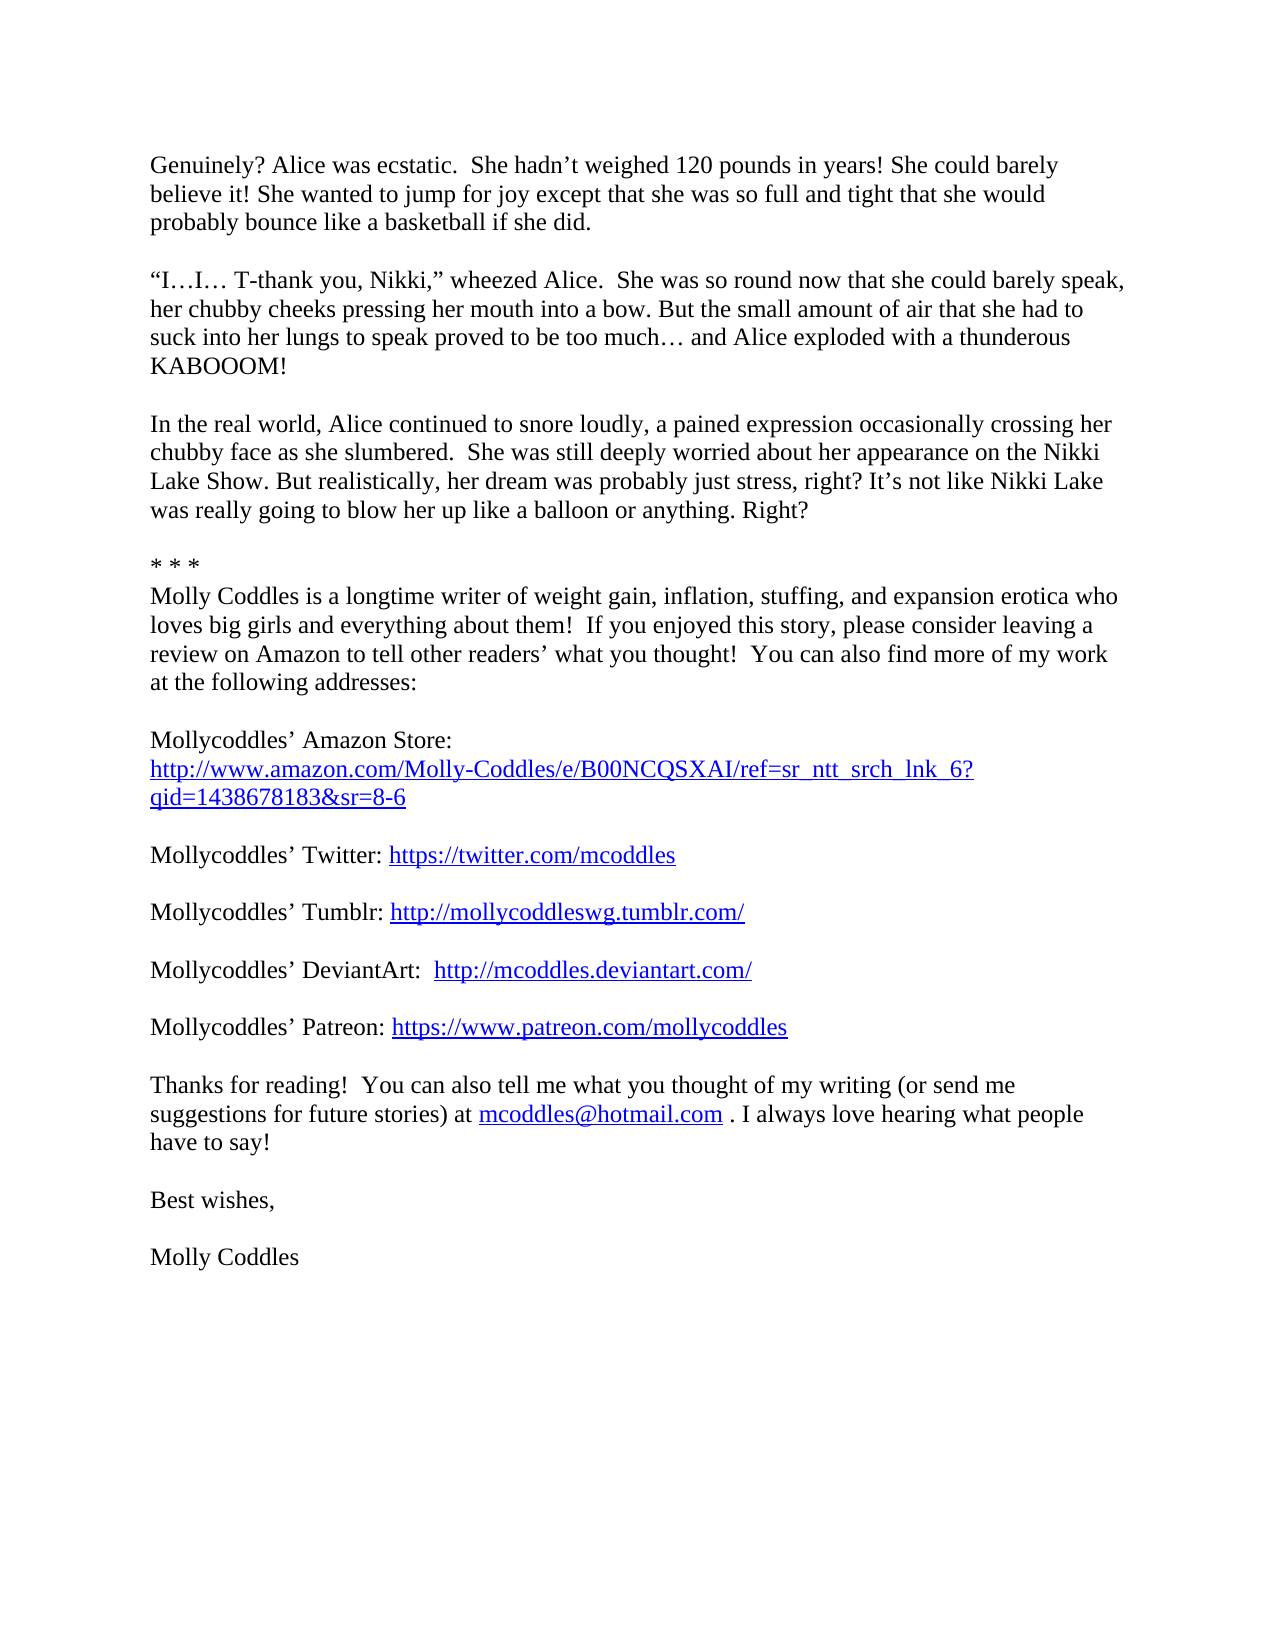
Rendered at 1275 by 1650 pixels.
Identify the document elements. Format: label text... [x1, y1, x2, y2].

text In the real world, Alice continued to snore loudly, a pained expression occasionally crossing her chubby face as she slumbered. She was still deeply worried about her appearance on the Nikki Lake Show. But realistically, her dream was probably just stress, right? It’s not like Nikki Lake was really going to blow her up like a balloon or anything. Right? [150, 409, 1125, 524]
text Mollycoddles’ DeviantArt: http://mcoddles.deviantart.com/ [150, 955, 1125, 984]
text Mollycoddles’ Tumblr: http://mollycoddleswg.tumblr.com/ [150, 897, 1125, 926]
text “I…I… T-thank you, Nikki,” wheezed Alice. She was so round now that she could barely speak, her chubby cheeks pressing her mouth into a bow. But the small amount of air that she had to suck into her lungs to speak proved to be too much… and Alice exploded with a thunderous KABOOOM! [150, 265, 1125, 380]
text Molly Coddles is a longtime writer of weight gain, inflation, stuffing, and expansion erotica who loves big girls and everything about them! If you enjoyed this story, please consider leaving a review on Amazon to tell other readers’ what you thought! You can also find more of my work at the following addresses: [150, 581, 1125, 696]
text Genuinely? Alice was ecstatic. She hadn’t weighed 120 pounds in years! She could barely believe it! She wanted to jump for joy except that she was so full and tight that she would probably bounce like a basketball if she did. [150, 150, 1125, 236]
text Mollycoddles’ Twitter: https://twitter.com/mcoddles [150, 840, 1125, 869]
text Mollycoddles’ Patreon: https://www.patreon.com/mollycoddles [150, 1012, 1125, 1041]
text Thanks for reading! You can also tell me what you thought of my writing (or send me suggestions for future stories) at mcoddles@hotmail.com . I always love hearing what people have to say! [150, 1070, 1125, 1156]
text Best wishes, [150, 1185, 1125, 1214]
text Mollycoddles’ Amazon Store: http://www.amazon.com/Molly-Coddles/e/B00NCQSXAI/ref=sr_ntt_srch_lnk_6?qid=1438678183&sr=8-6 [150, 725, 1125, 811]
text * * * [150, 552, 1125, 581]
text Molly Coddles [150, 1242, 1125, 1271]
